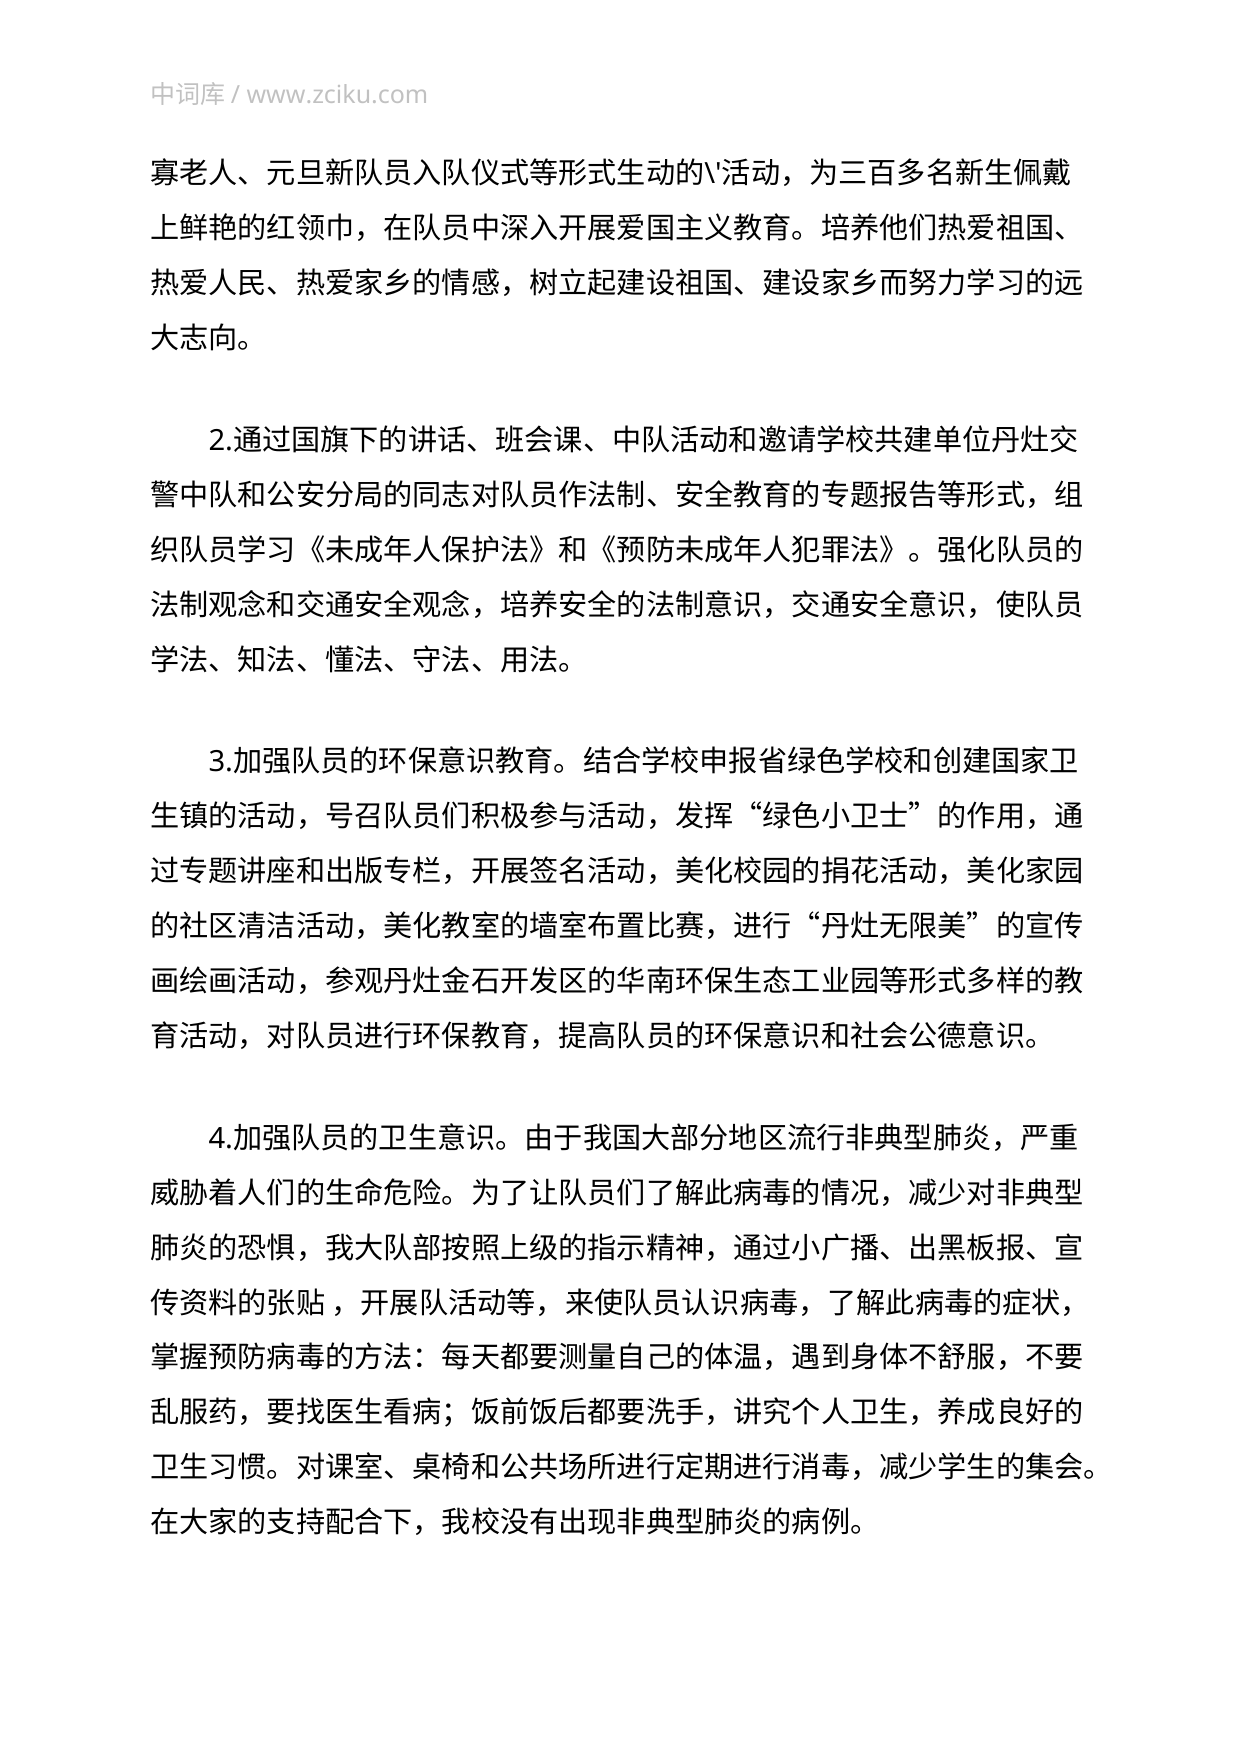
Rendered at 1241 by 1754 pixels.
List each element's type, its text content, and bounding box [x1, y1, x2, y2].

text 4.加强队员的卫生意识。由于我国大部分地区流行非典型肺炎，严重威胁着人们的生命危险。为了让队员们了解此病毒的情况，减少对非典型肺炎的恐惧，我大队部按照上级的指示精神，通过小广播、出黑板报、宣传资料的张贴 ，开展队活动等，来使队员认识病毒，了解此病毒的症状，掌握预防病毒的方法：每天都要测量自己的体温，遇到身体不舒服，不要乱服药，要找医生看病；饭前饭后都要洗手，讲究个人卫生，养成良好的卫生习惯。对课室、桌椅和公共场所进行定期进行消毒，减少学生的集会。在大家的支持配合下，我校没有出现非典型肺炎的病例。 [150, 1114, 1090, 1541]
text 3.加强队员的环保意识教育。结合学校申报省绿色学校和创建国家卫生镇的活动，号召队员们积极参与活动，发挥“绿色小卫士”的作用，通过专题讲座和出版专栏，开展签名活动，美化校园的捐花活动，美化家园的社区清洁活动，美化教室的墙室布置比赛，进行“丹灶无限美”的宣传画绘画活动，参观丹灶金石开发区的华南环保生态工业园等形式多样的教育活动，对队员进行环保教育，提高队员的环保意识和社会公德意识。 [150, 738, 1090, 1055]
text 2.通过国旗下的讲话、班会课、中队活动和邀请学校共建单位丹灶交警中队和公安分局的同志对队员作法制、安全教育的专题报告等形式，组织队员学习《未成年人保护法》和《预防未成年人犯罪法》。强化队员的法制观念和交通安全观念，培养安全的法制意识，交通安全意识，使队员学法、知法、懂法、守法、用法。 [150, 417, 1090, 678]
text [150, 150, 1090, 357]
